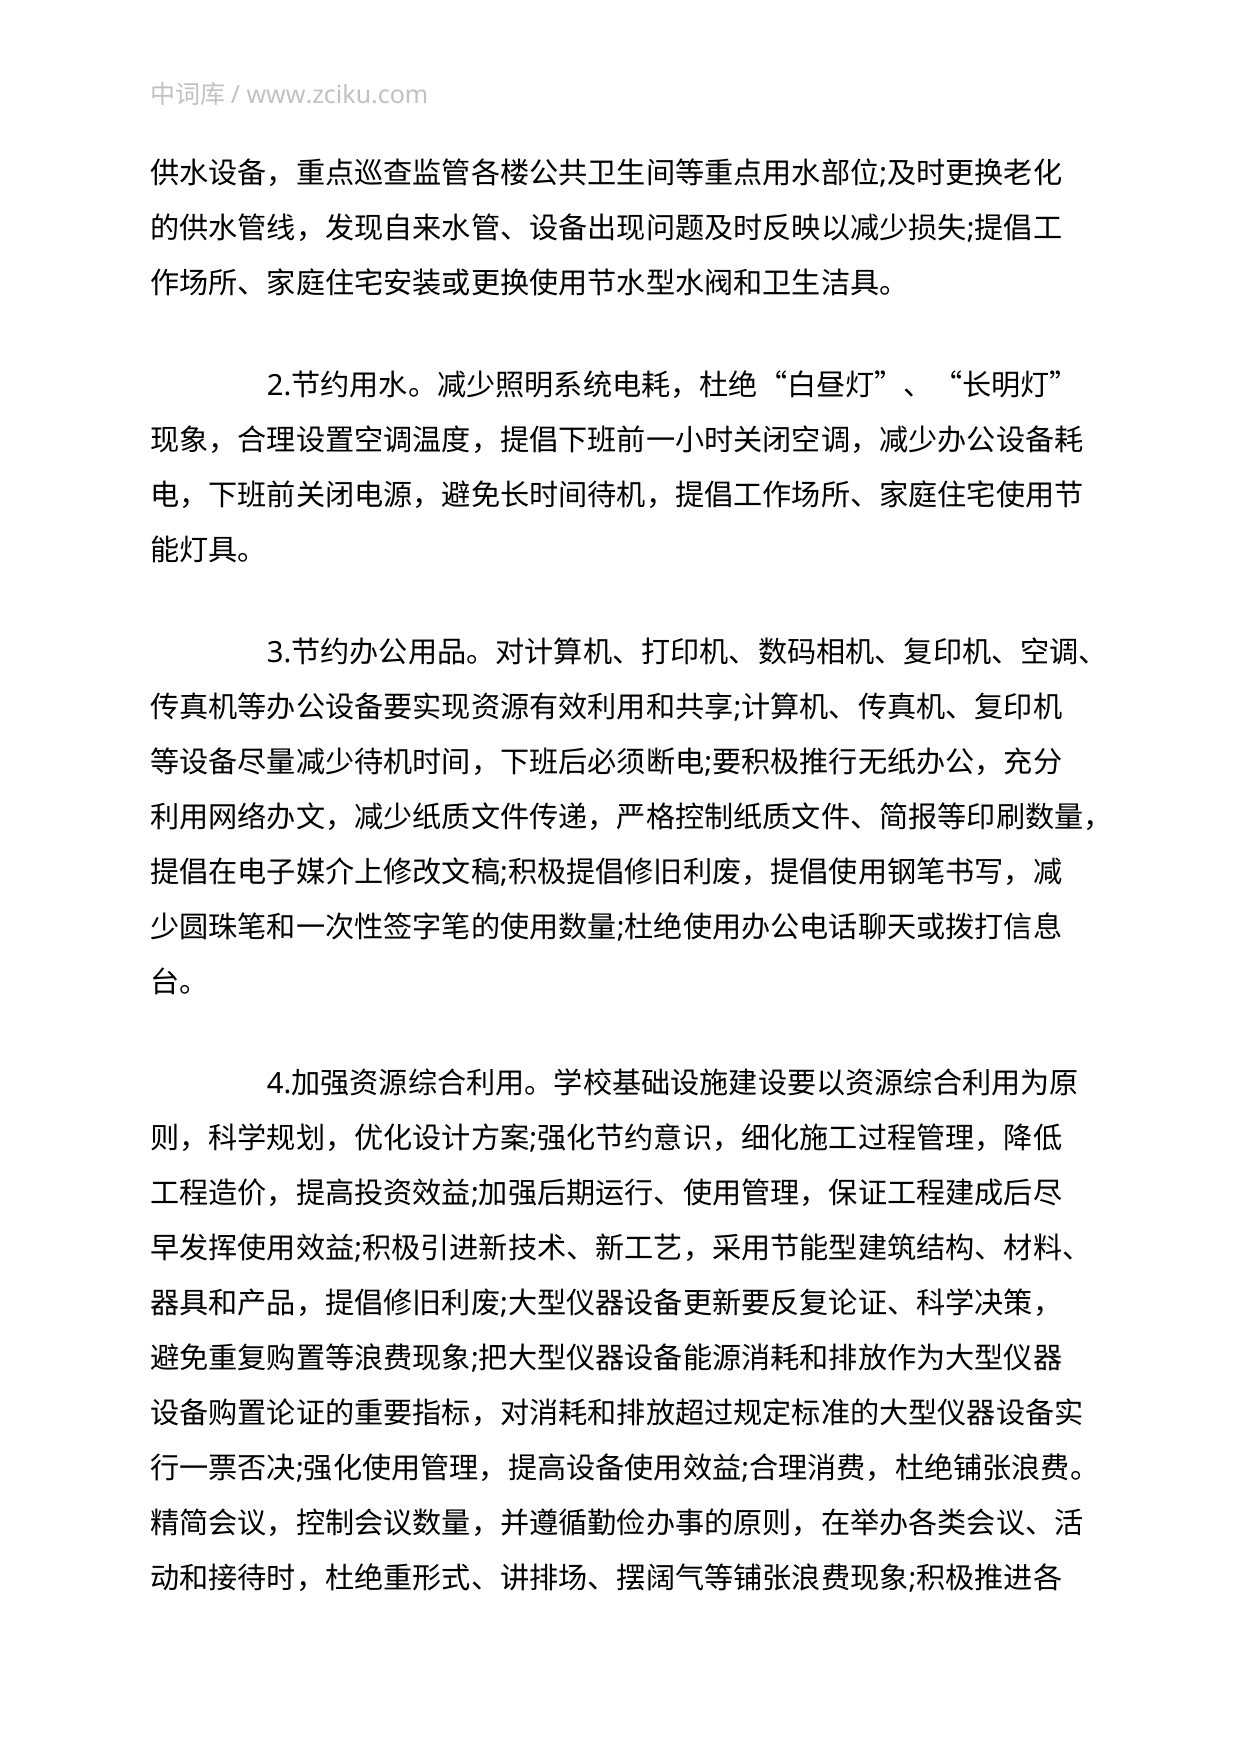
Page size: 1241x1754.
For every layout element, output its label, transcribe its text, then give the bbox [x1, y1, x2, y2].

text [150, 150, 1090, 302]
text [150, 1060, 1090, 1597]
text 2.节约用水。减少照明系统电耗，杜绝“白昼灯”、“长明灯”现象，合理设置空调温度，提倡下班前一小时关闭空调，减少办公设备耗电，下班前关闭电源，避免长时间待机，提倡工作场所、家庭住宅使用节能灯具。 [150, 362, 1090, 569]
text 3.节约办公用品。对计算机、打印机、数码相机、复印机、空调、传真机等办公设备要实现资源有效利用和共享;计算机、传真机、复印机等设备尽量减少待机时间，下班后必须断电;要积极推行无纸办公，充分利用网络办文，减少纸质文件传递，严格控制纸质文件、简报等印刷数量，提倡在电子媒介上修改文稿;积极提倡修旧利废，提倡使用钢笔书写，减少圆珠笔和一次性签字笔的使用数量;杜绝使用办公电话聊天或拨打信息台。 [150, 628, 1090, 1001]
